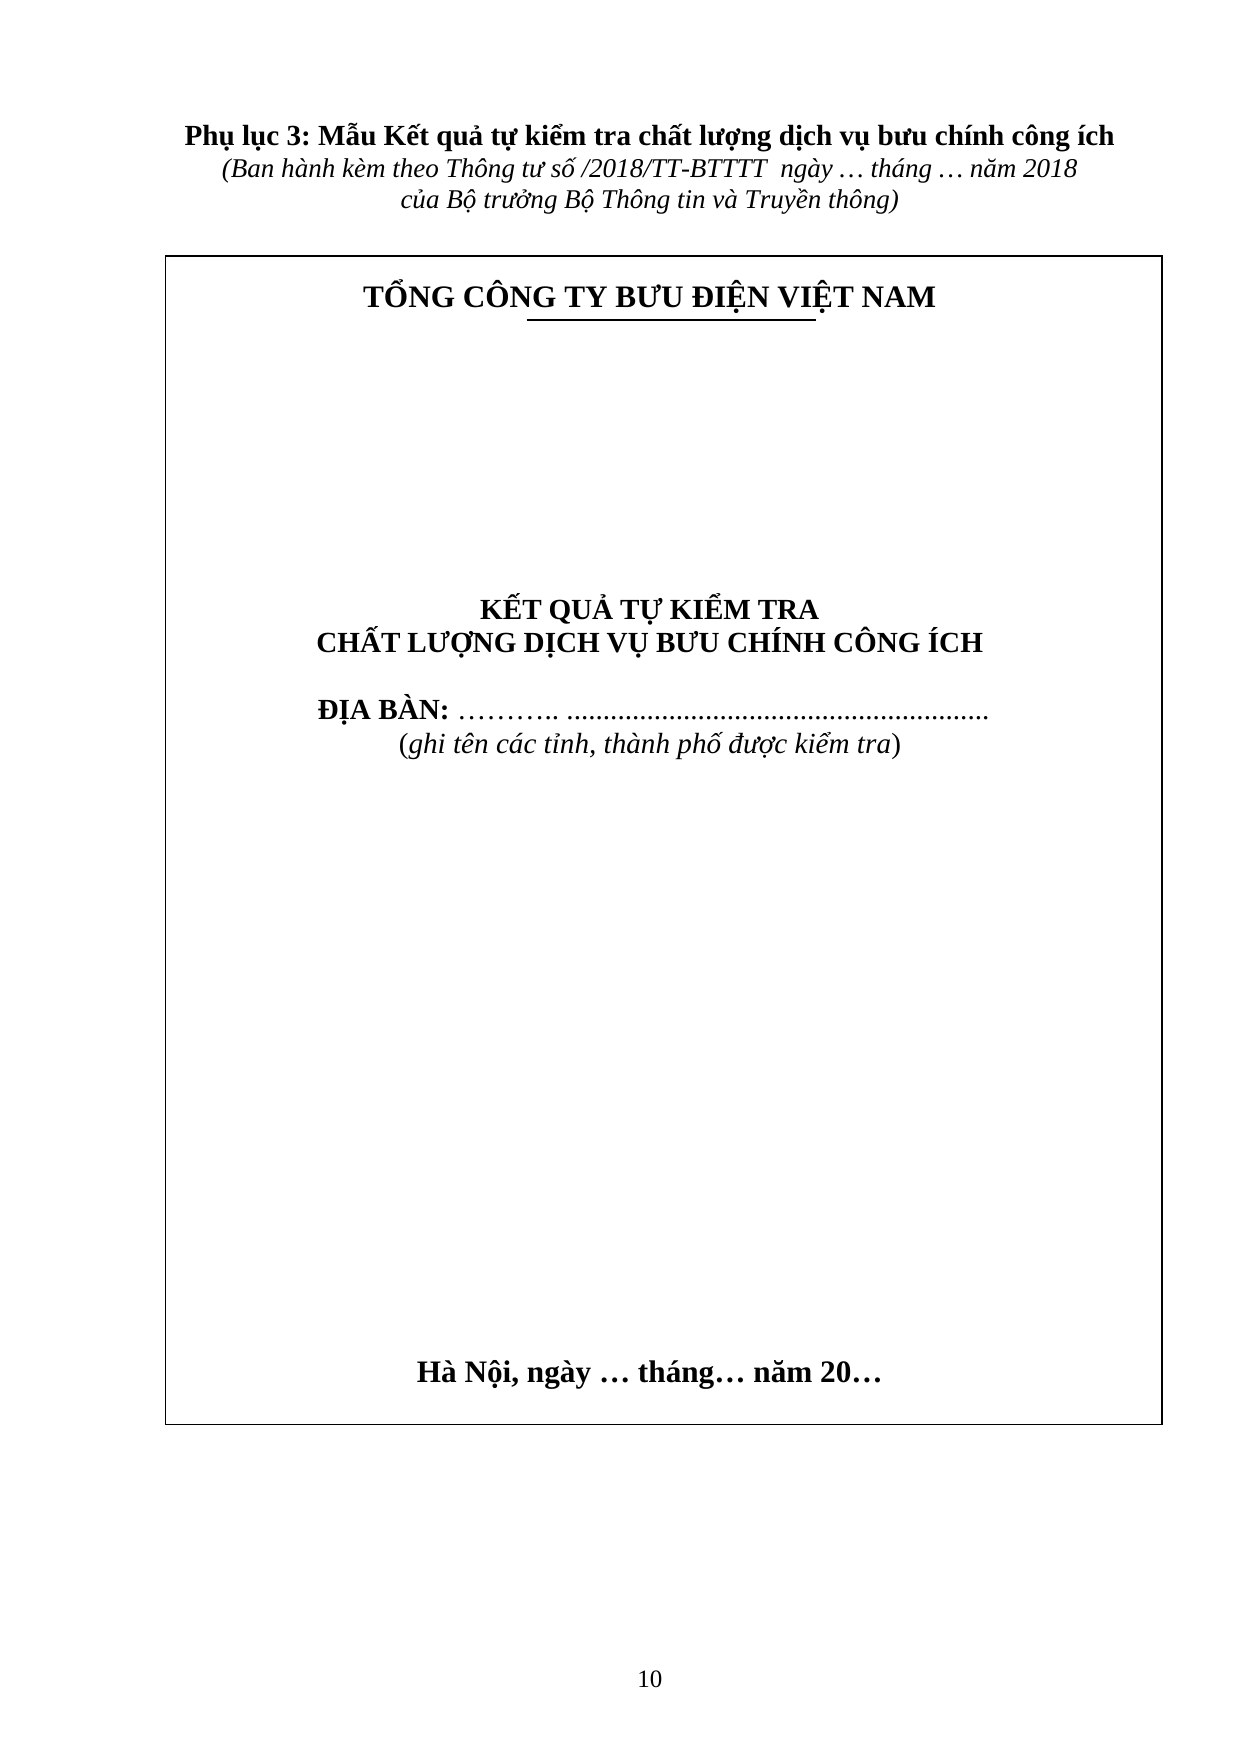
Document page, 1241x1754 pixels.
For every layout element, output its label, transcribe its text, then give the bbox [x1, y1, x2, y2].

title (ghi tên các tỉnh, thành phố được kiểm tra) [177, 726, 1122, 759]
text Phụ lục 3: Mẫu Kết quả tự kiểm tra chất lượng dịch vụ bưu chính công ích [177, 118, 1122, 152]
text TỔNG CÔNG TY BƯU ĐIỆN VIỆT NAM [177, 279, 1122, 314]
text (Ban hành kèm theo Thông tư số /2018/TT-BTTTT ngày … tháng … năm 2018 của Bộ trưởng Bộ Thông tin và Truyền thông) [177, 152, 1122, 214]
text Hà Nội, ngày … tháng… năm 20… [177, 1354, 1122, 1389]
title ĐỊA BÀN: ……….. .......................................................... [177, 692, 1122, 726]
subtitle CHẤT LƯỢNG DỊCH VỤ BƯU CHÍNH CÔNG ÍCH [177, 625, 1122, 659]
title KẾT QUẢ TỰ KIỂM TRA [177, 592, 1122, 625]
